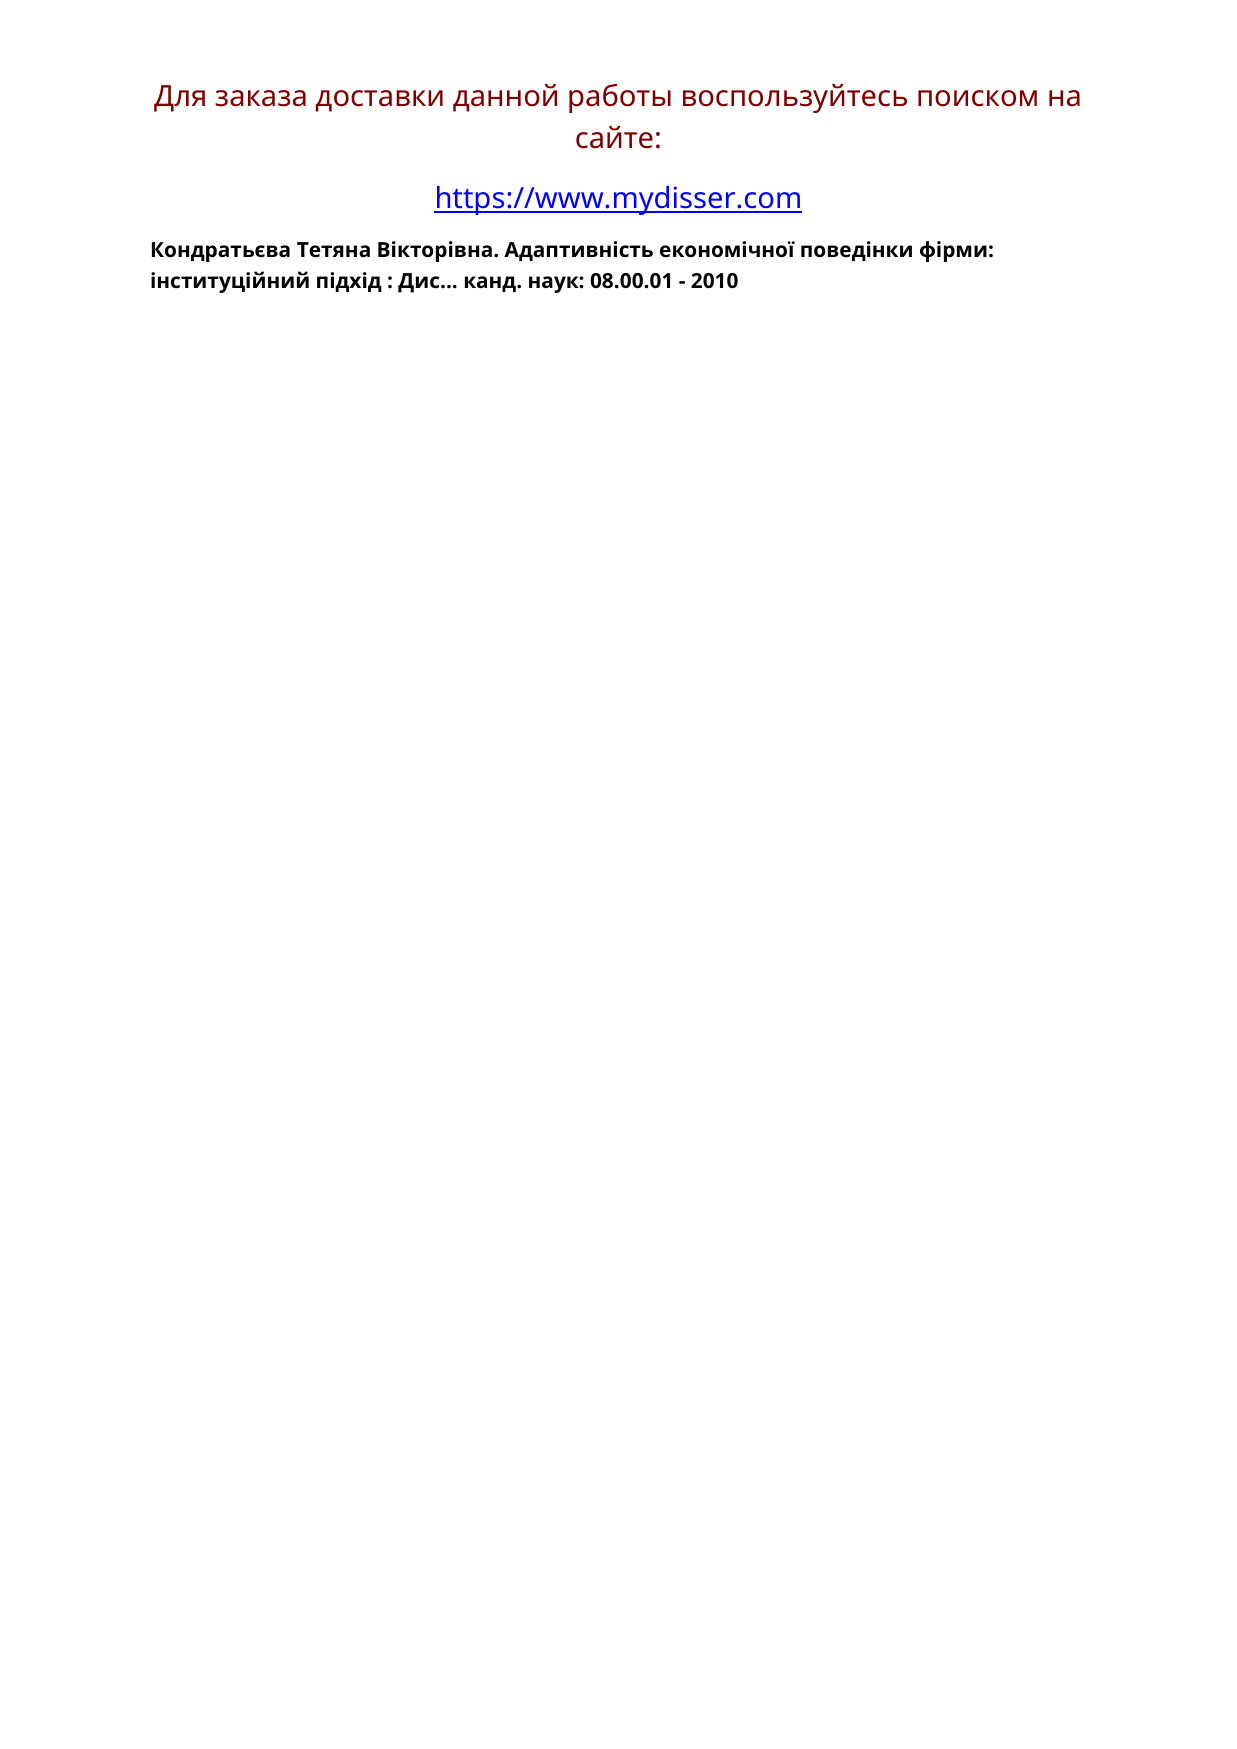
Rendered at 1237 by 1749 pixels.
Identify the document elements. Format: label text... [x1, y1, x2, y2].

text Кондратьєва Тетяна Вікторівна. Адаптивність економічної поведінки фірми: інституційний підхід : Дис... канд. наук: 08.00.01 - 2010 [150, 236, 1086, 294]
